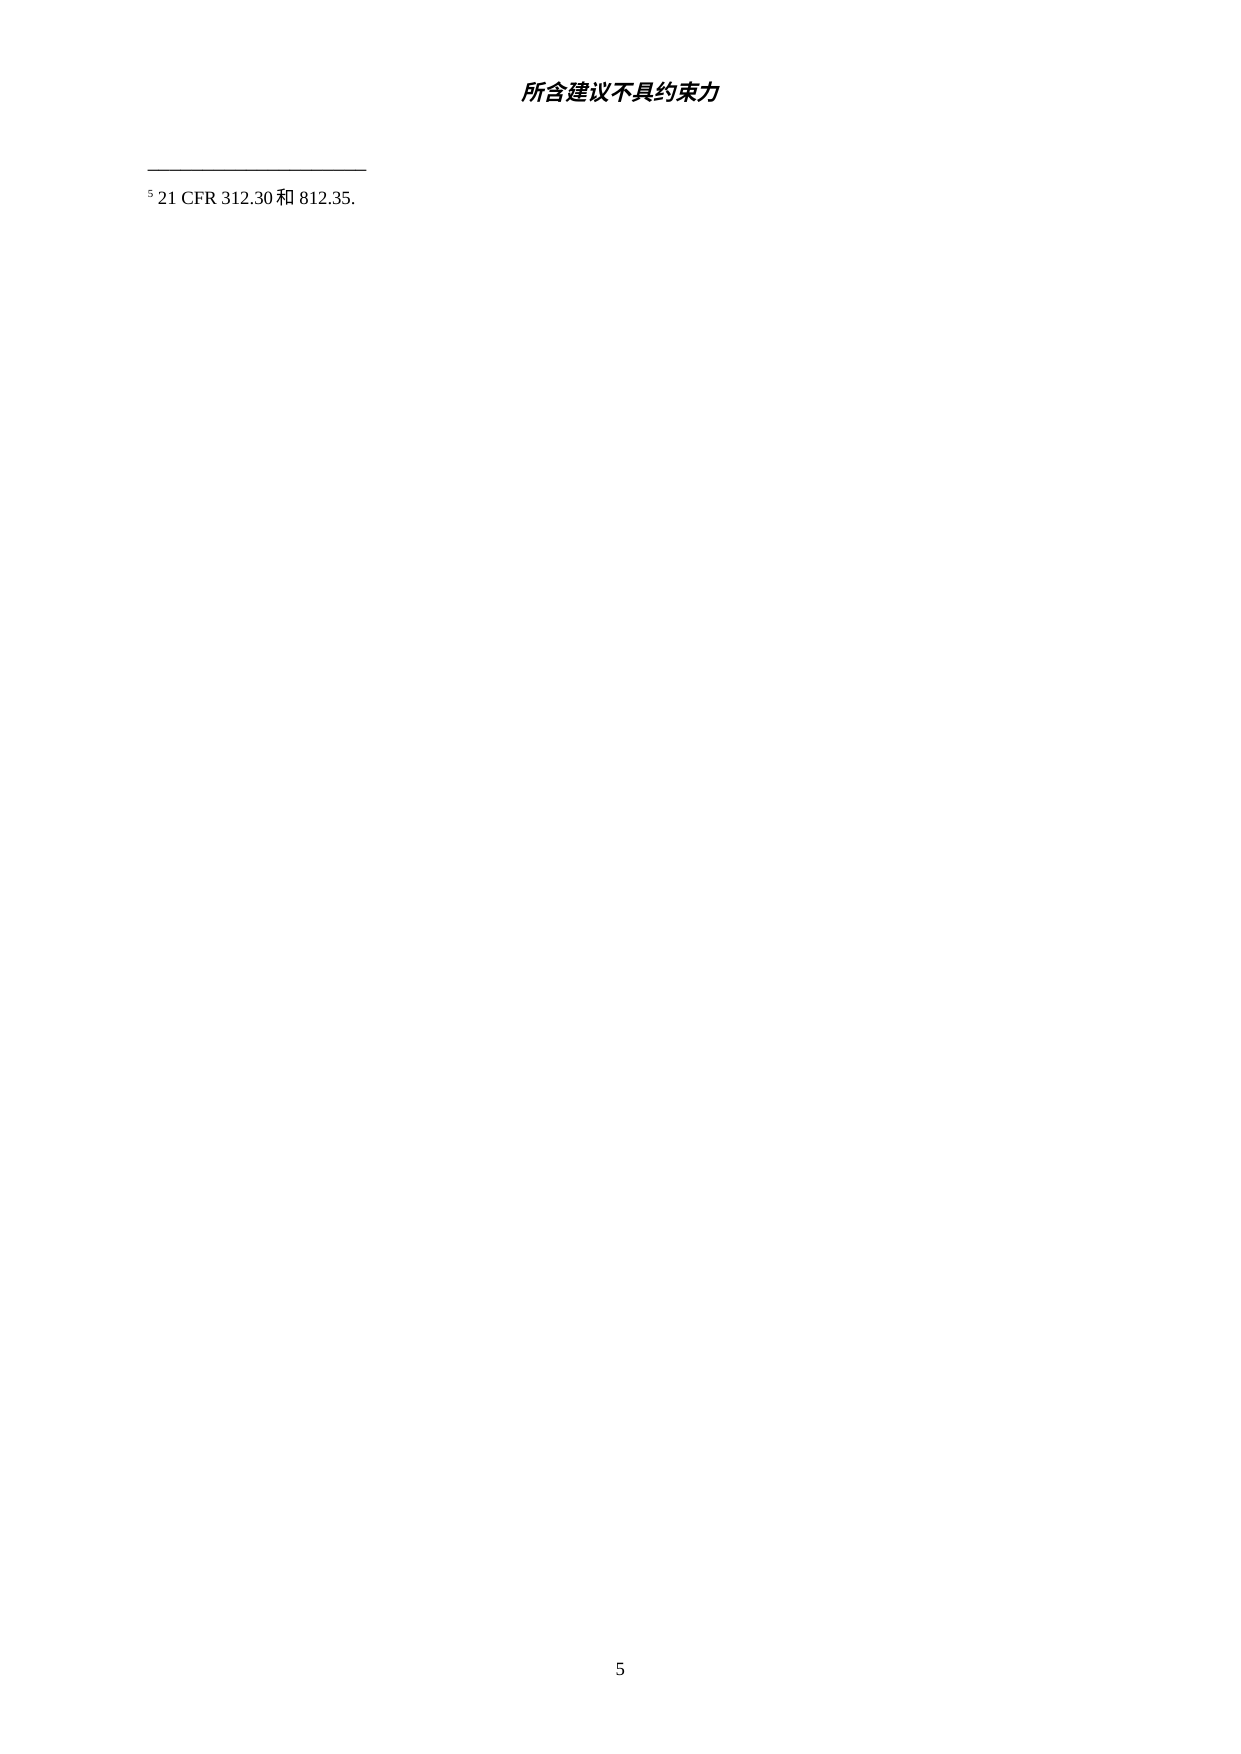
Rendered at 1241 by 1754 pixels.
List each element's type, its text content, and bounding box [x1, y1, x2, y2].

text ____________________ [148, 148, 1092, 173]
text 5 21 CFR 312.30和812.35. [148, 183, 1092, 210]
